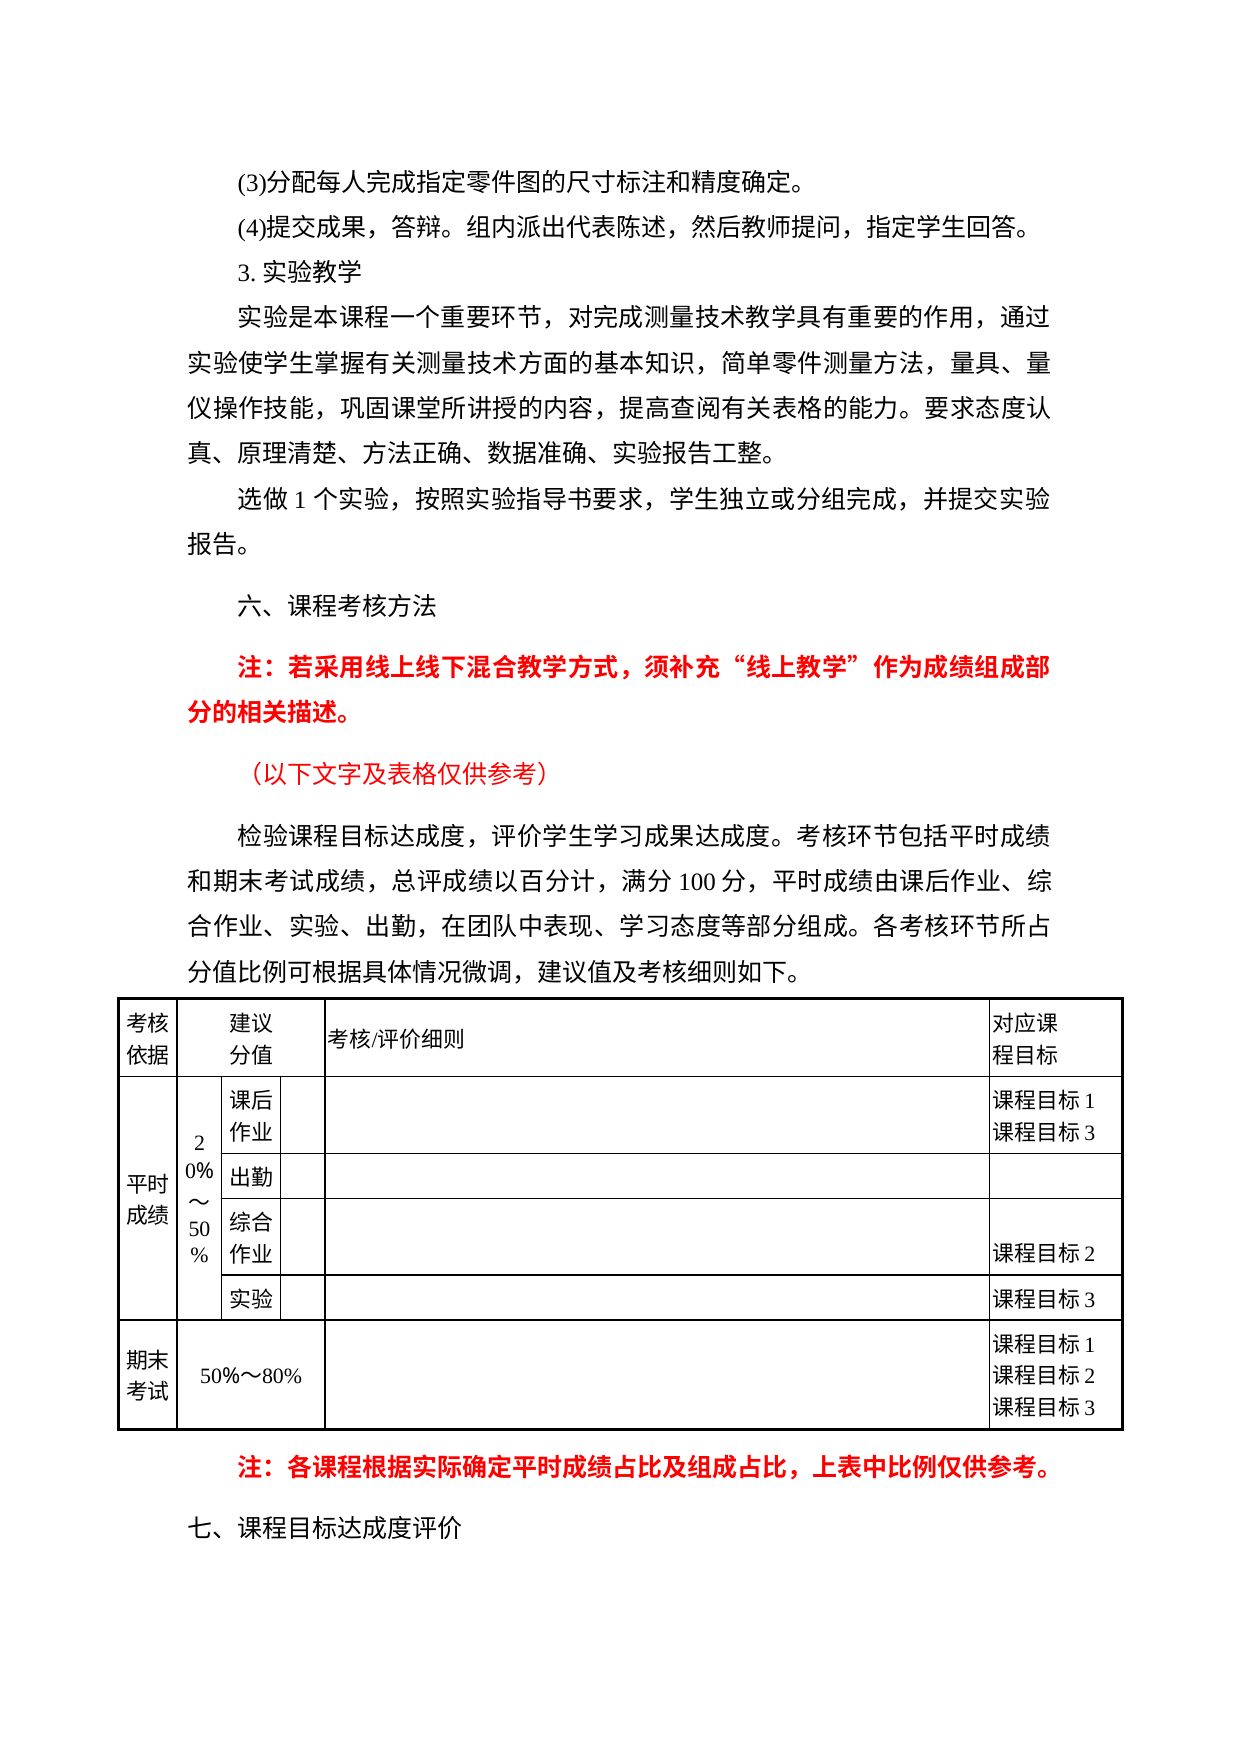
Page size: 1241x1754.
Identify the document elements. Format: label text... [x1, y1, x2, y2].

table_cell 平时成绩 [120, 1077, 176, 1319]
table_cell 课程目标3 [990, 1276, 1121, 1319]
text 3. 实验教学 [187, 253, 1053, 289]
table_cell 课程目标1 课程目标3 [990, 1077, 1121, 1152]
table_cell [281, 1154, 324, 1197]
table_cell 实验 [222, 1276, 280, 1319]
table_cell 综合作业 [222, 1199, 280, 1274]
table_cell [326, 1321, 989, 1428]
table_cell 期末考试 [120, 1321, 176, 1428]
table_header 考核 依据 [120, 1000, 176, 1076]
table_cell [281, 1276, 324, 1319]
text 七、课程目标达成度评价 [187, 1509, 1053, 1545]
table_cell [326, 1077, 989, 1152]
table_header 建议 分值 [178, 1000, 324, 1076]
table_cell 20%～50% [178, 1077, 221, 1319]
text (3)分配每人完成指定零件图的尺寸标注和精度确定。 [187, 162, 1053, 198]
table_cell [281, 1077, 324, 1152]
table_cell [281, 1199, 324, 1274]
table_cell 50%～80% [178, 1321, 324, 1428]
text 检验课程目标达成度，评价学生学习成果达成度。考核环节包括平时成绩和期末考试成绩，总评成绩以百分计，满分100分，平时成绩由课后作业、综合作业、实验、出勤，在团队中表现、学习态度等部分组成。各考核环节所占分值比例可根据具体情况微调，建议值及考核细则如下。 [187, 816, 1053, 988]
text 选做1 个实验，按照实验指导书要求，学生独立或分组完成，并提交实验报告。 [187, 479, 1053, 561]
text （以下文字及表格仅供参考） [187, 754, 1053, 791]
table_cell [990, 1154, 1121, 1197]
text (4)提交成果，答辩。组内派出代表陈述，然后教师提问，指定学生回答。 [187, 207, 1053, 243]
text 注：若采用线上线下混合教学方式，须补充“线上教学”作为成绩组成部分的相关描述。 [187, 648, 1053, 729]
table_cell [326, 1276, 989, 1319]
table_cell 课程目标2 [990, 1199, 1121, 1274]
table_cell 课后 作业 [222, 1077, 280, 1152]
table_cell [326, 1199, 989, 1274]
table_cell 课程目标1 课程目标2 课程目标3 [990, 1321, 1121, 1428]
table_cell [326, 1154, 989, 1197]
text 注：各课程根据实际确定平时成绩占比及组成占比，上表中比例仅供参考。 [187, 1447, 1053, 1483]
table_header 对应课 程目标 [990, 1000, 1121, 1076]
table_cell 出勤 [222, 1154, 280, 1197]
text 六、课程考核方法 [187, 586, 1053, 622]
text 实验是本课程一个重要环节，对完成测量技术教学具有重要的作用，通过实验使学生掌握有关测量技术方面的基本知识，简单零件测量方法，量具、量仪操作技能，巩固课堂所讲授的内容，提高查阅有关表格的能力。要求态度认真、原理清楚、方法正确、数据准确、实验报告工整。 [187, 298, 1053, 470]
table_header 考核/评价细则 [326, 1000, 989, 1076]
